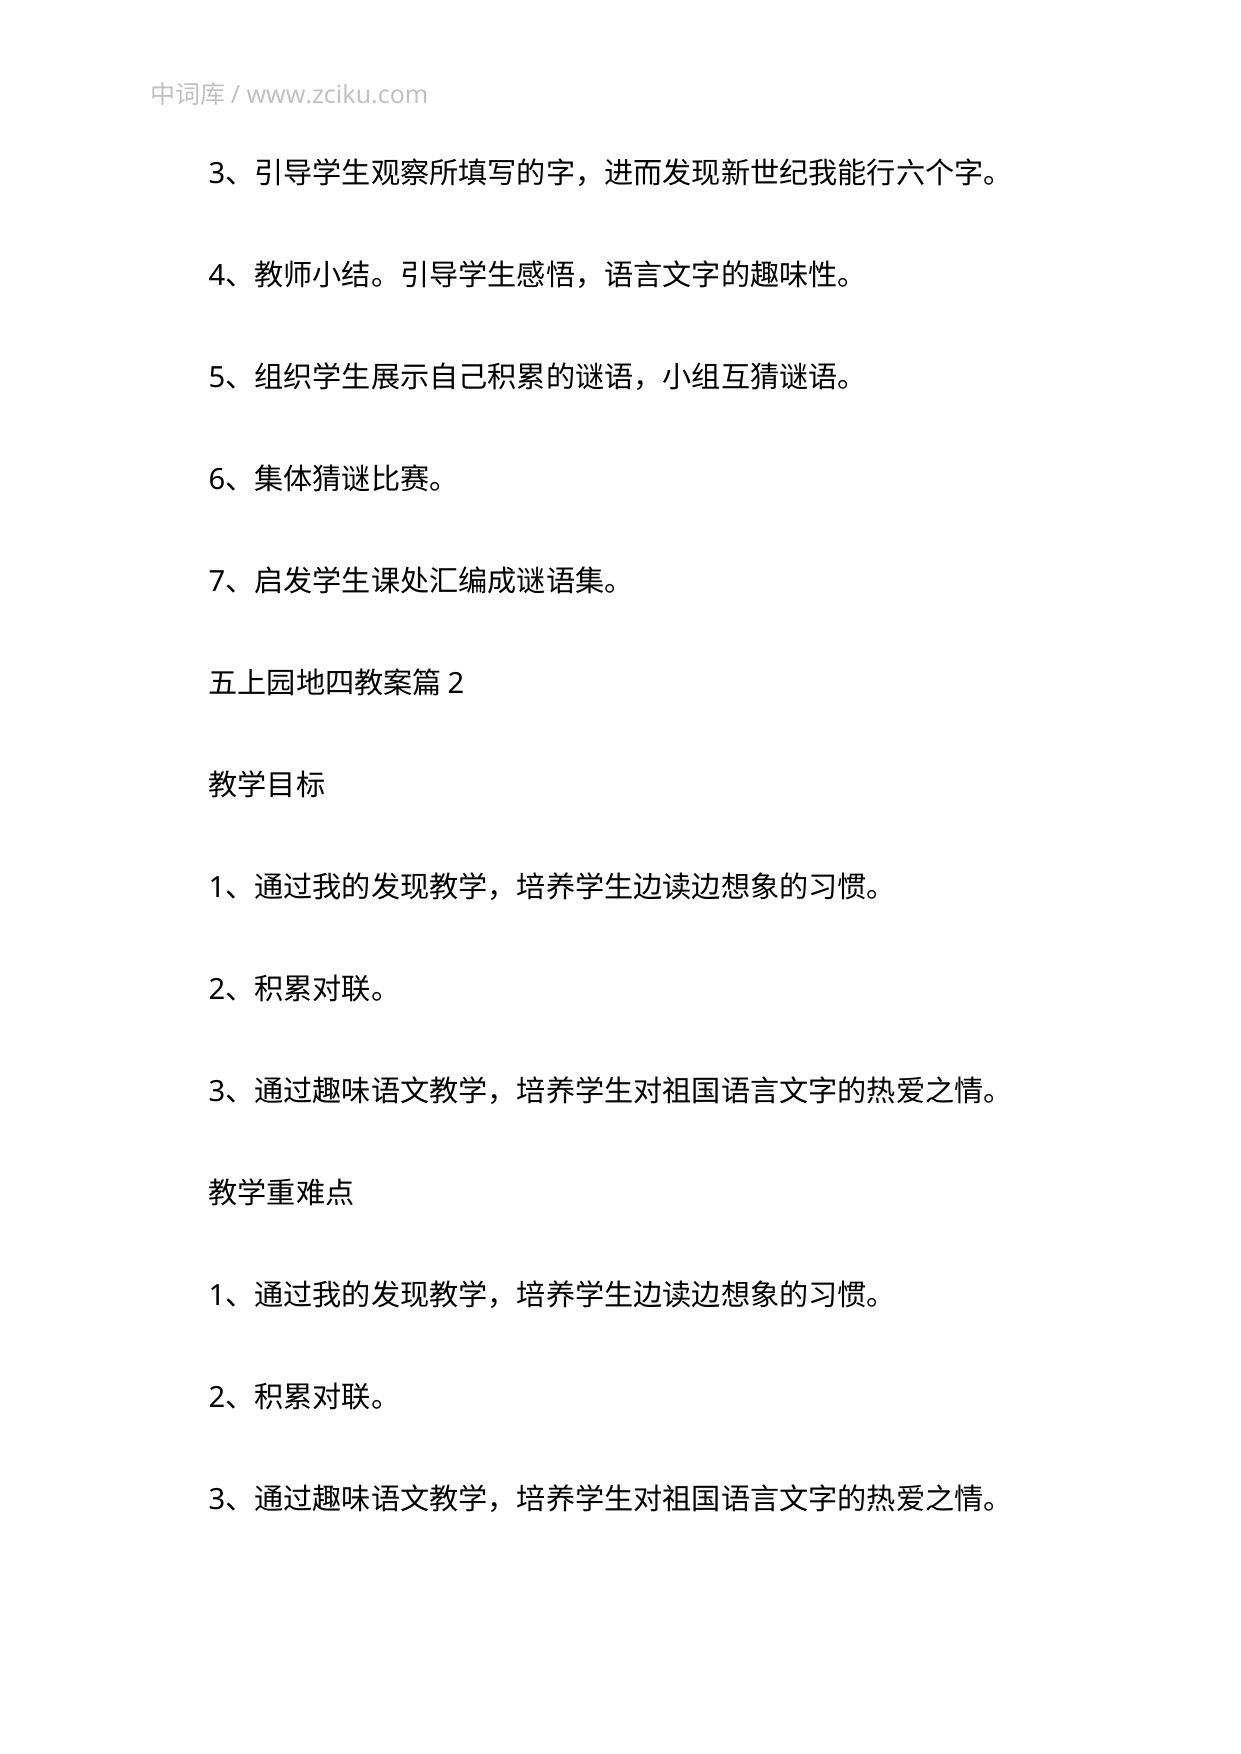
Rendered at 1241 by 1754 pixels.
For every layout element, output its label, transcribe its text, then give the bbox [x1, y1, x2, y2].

text 教学目标 [150, 762, 1090, 804]
text 3、引导学生观察所填写的字，进而发现新世纪我能行六个字。 [150, 150, 1090, 192]
text 3、通过趣味语文教学，培养学生对祖国语言文字的热爱之情。 [150, 1475, 1090, 1518]
text 5、组织学生展示自己积累的谜语，小组互猜谜语。 [150, 354, 1090, 396]
text 五上园地四教案篇2 [150, 660, 1090, 702]
text 4、教师小结。引导学生感悟，语言文字的趣味性。 [150, 252, 1090, 294]
text 7、启发学生课处汇编成谜语集。 [150, 558, 1090, 600]
text 6、集体猜谜比赛。 [150, 456, 1090, 498]
text 1、通过我的发现教学，培养学生边读边想象的习惯。 [150, 864, 1090, 906]
text 2、积累对联。 [150, 1373, 1090, 1416]
text 3、通过趣味语文教学，培养学生对祖国语言文字的热爱之情。 [150, 1068, 1090, 1110]
text 2、积累对联。 [150, 966, 1090, 1008]
text 教学重难点 [150, 1169, 1090, 1212]
text 1、通过我的发现教学，培养学生边读边想象的习惯。 [150, 1271, 1090, 1314]
